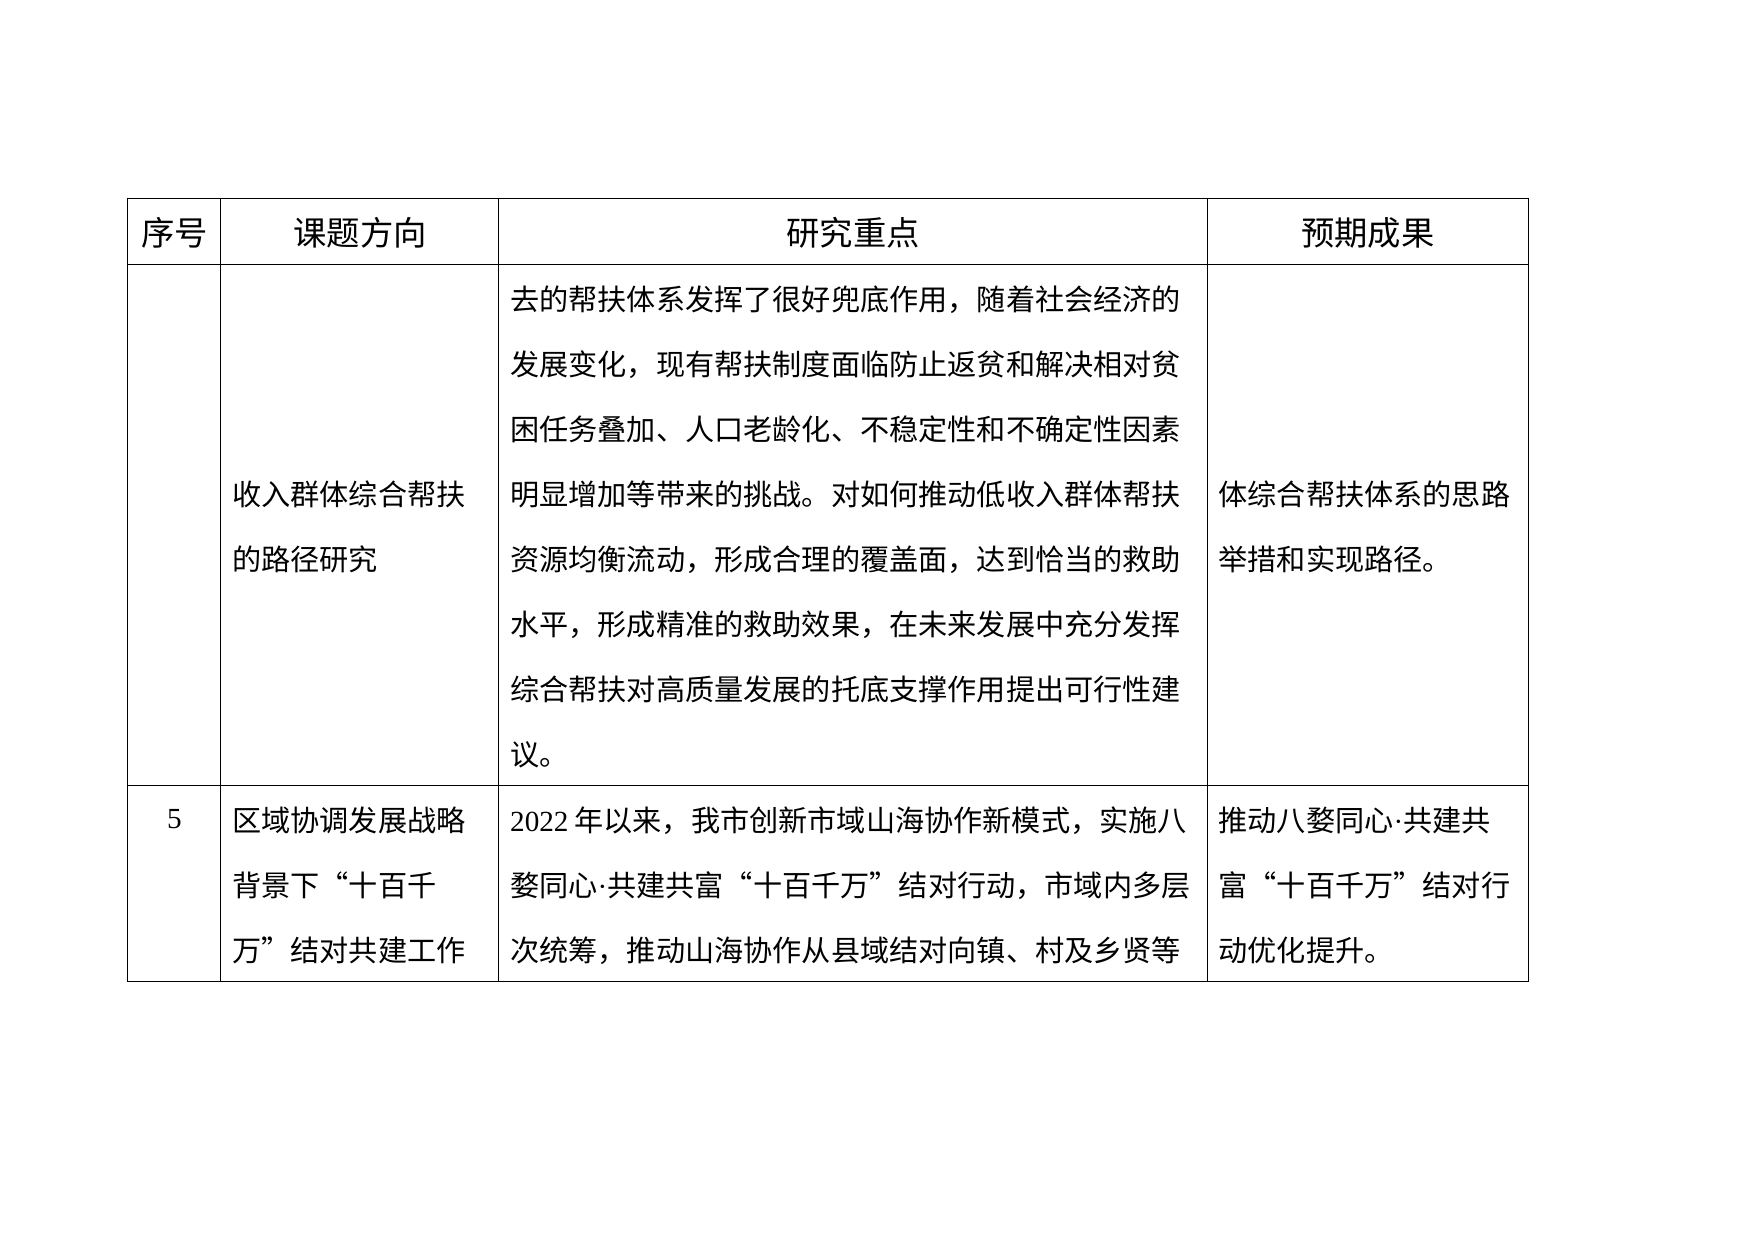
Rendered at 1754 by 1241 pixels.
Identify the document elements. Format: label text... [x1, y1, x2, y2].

table_cell 区域协调发展战略背景下“十百千万”结对共建工作机制研究 [221, 786, 498, 981]
table_header 课题方向 [221, 199, 498, 264]
table_cell 5 [128, 786, 220, 981]
table_cell 共同富裕背景下低收入群体综合帮扶的路径研究 [221, 265, 498, 785]
table_cell 提出改革创新低收入群体综合帮扶体系的思路举措和实现路径。 [1208, 265, 1528, 785]
table_header 序号 [128, 199, 220, 264]
table_header 研究重点 [499, 199, 1207, 264]
table_cell 4 [128, 265, 220, 785]
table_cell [499, 265, 1207, 785]
table_header 预期成果 [1208, 199, 1528, 264]
table_cell 推动八婺同心·共建共富“十百千万”结对行动优化提升。 [1208, 786, 1528, 981]
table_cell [499, 786, 1207, 981]
